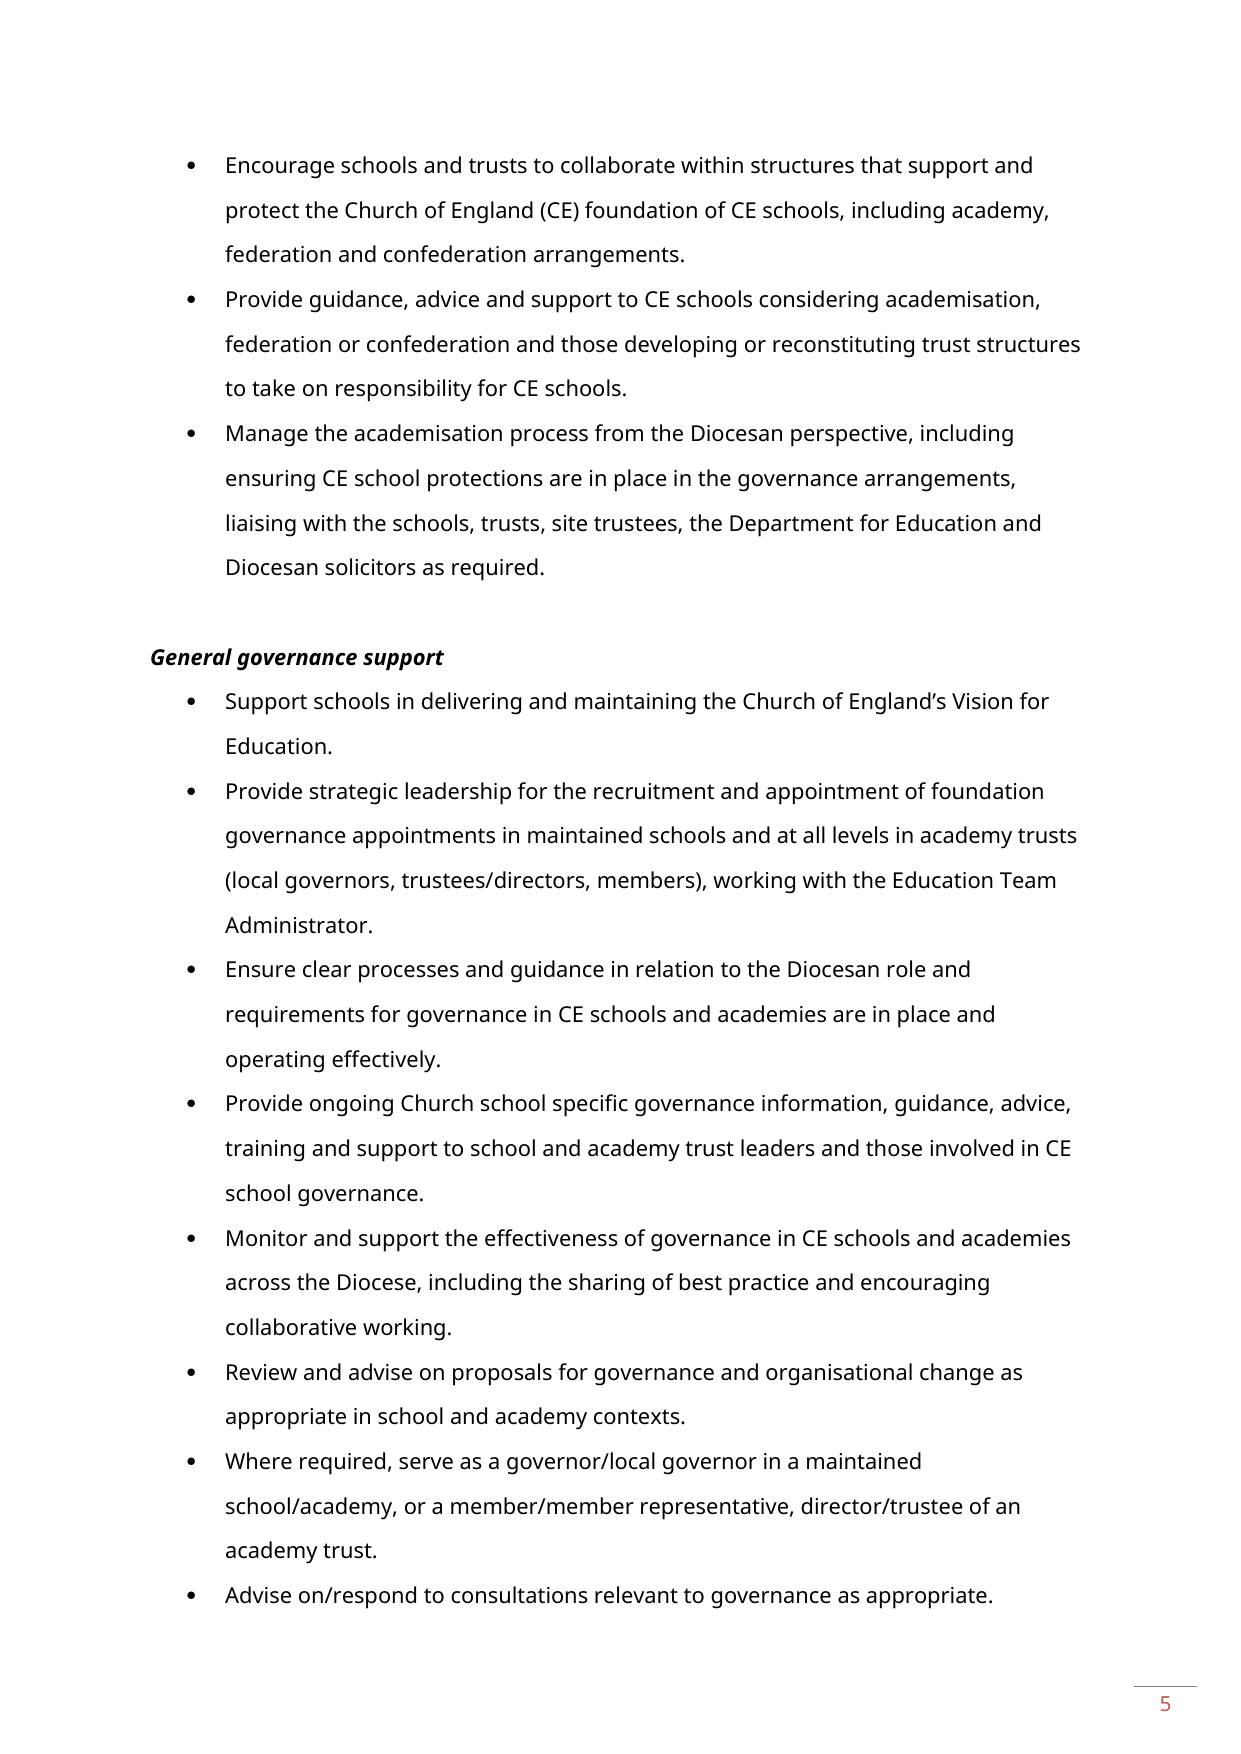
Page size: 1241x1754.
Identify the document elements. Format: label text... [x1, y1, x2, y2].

list Manage the academisation process from the Diocesan perspective, including ensuring CE school protections are in place in the governance arrangements, liaising with the schools, trusts, site trustees, the Department for Education and Diocesan solicitors as required. [187, 418, 1090, 582]
list Provide ongoing Church school specific governance information, guidance, advice, training and support to school and academy trust leaders and those involved in CE school governance. [187, 1088, 1090, 1208]
list Advise on/respond to consultations relevant to governance as appropriate. [187, 1580, 1090, 1610]
list Ensure clear processes and guidance in relation to the Diocesan role and requirements for governance in CE schools and academies are in place and operating effectively. [187, 954, 1090, 1073]
list Where required, serve as a governor/local governor in a maintained school/academy, or a member/member representative, director/trustee of an academy trust. [187, 1446, 1090, 1565]
list Support schools in delivering and maintaining the Church of England’s Vision for Education. [187, 686, 1090, 761]
text General governance support [150, 642, 1090, 671]
list Monitor and support the effectiveness of governance in CE schools and academies across the Diocese, including the sharing of best practice and encouraging collaborative working. [187, 1222, 1090, 1342]
list Review and advise on proposals for governance and organisational change as appropriate in school and academy contexts. [187, 1357, 1090, 1431]
list Provide guidance, advice and support to CE schools considering academisation, federation or confederation and those developing or reconstituting trust structures to take on responsibility for CE schools. [187, 284, 1090, 403]
list Encourage schools and trusts to collaborate within structures that support and protect the Church of England (CE) foundation of CE schools, including academy, federation and confederation arrangements. [187, 150, 1090, 269]
list Provide strategic leadership for the recruitment and appointment of foundation governance appointments in maintained schools and at all levels in academy trusts (local governors, trustees/directors, members), working with the Education Team Administrator. [187, 776, 1090, 939]
